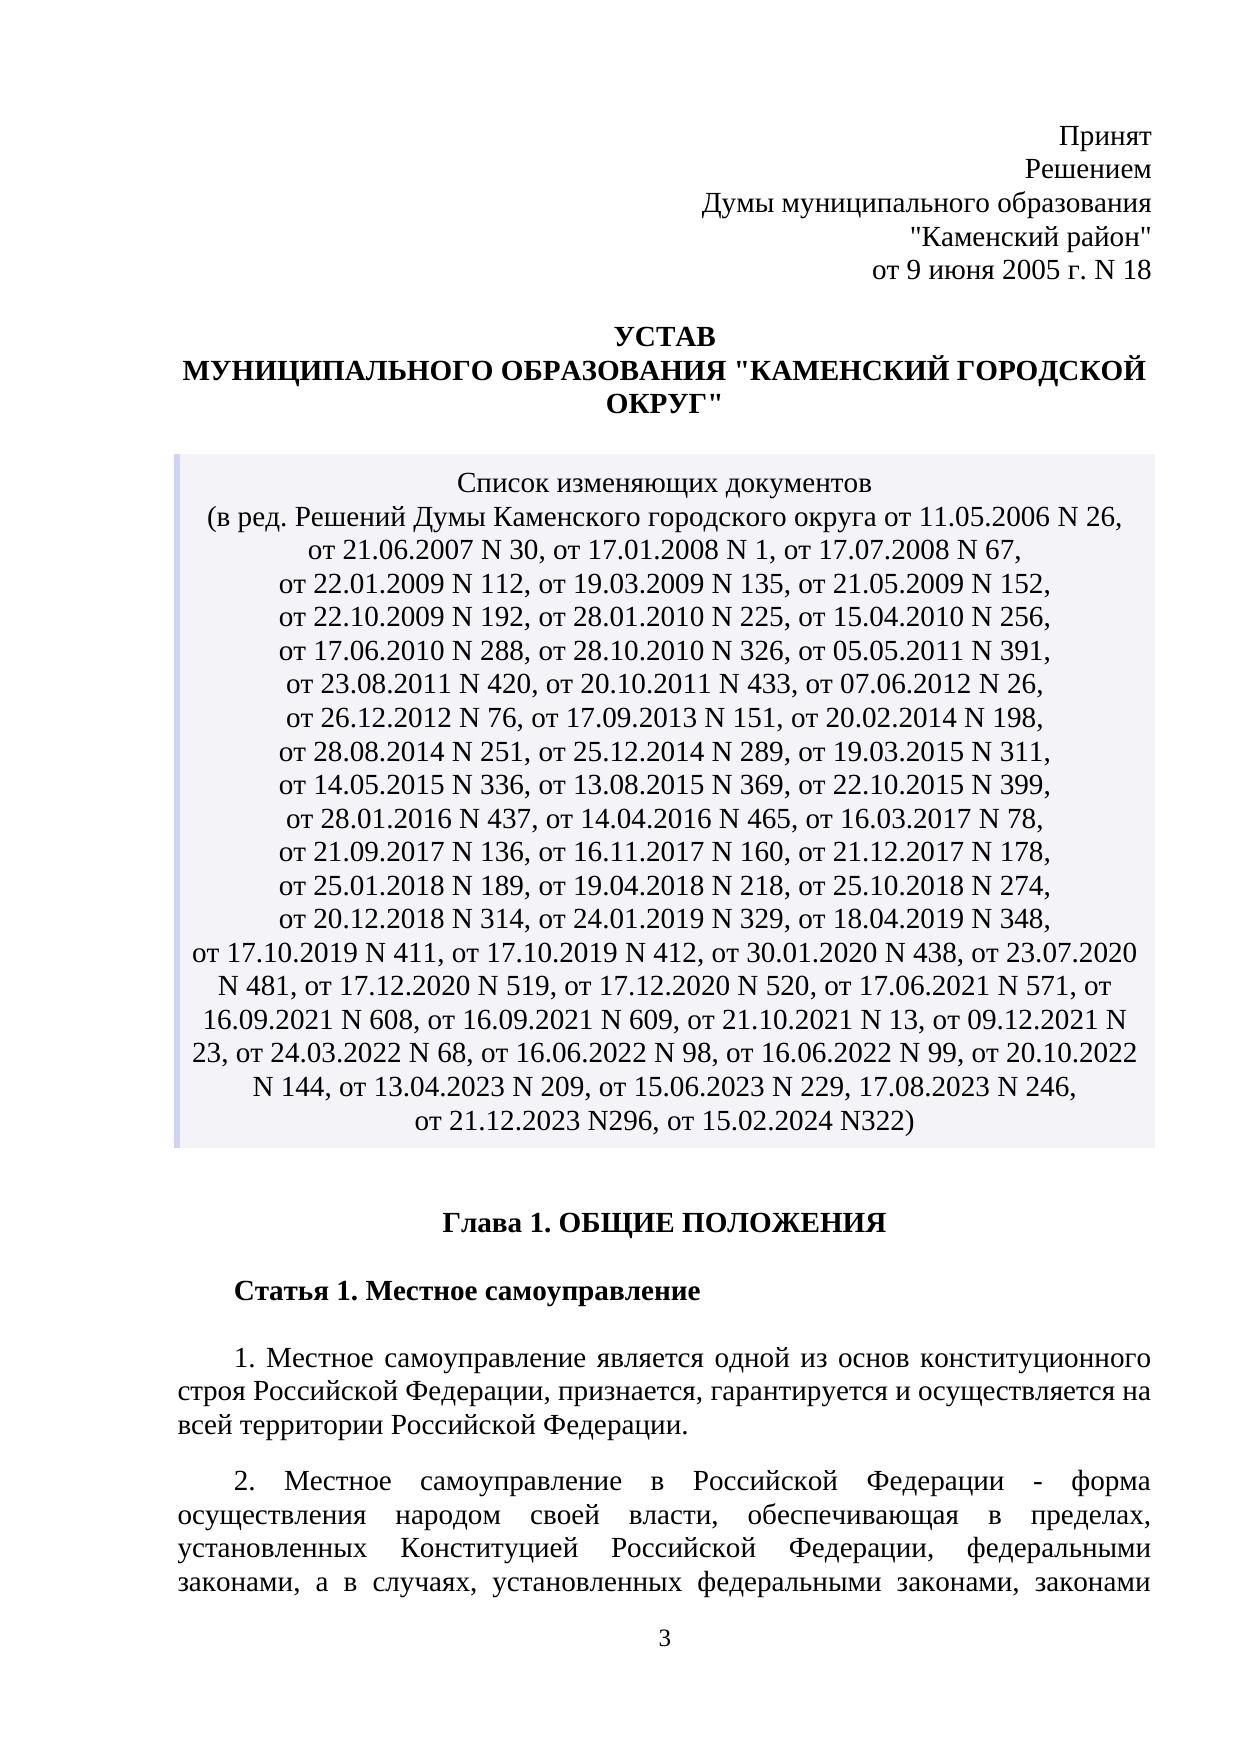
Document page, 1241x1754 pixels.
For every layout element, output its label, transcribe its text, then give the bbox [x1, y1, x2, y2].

text Решением [177, 152, 1152, 185]
title УСТАВ [177, 319, 1152, 353]
text Думы муниципального образования [177, 185, 1152, 219]
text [177, 1463, 1152, 1597]
title Статья 1. Местное самоуправление [177, 1273, 1152, 1306]
text Принят [177, 118, 1152, 152]
text "Каменский район" [177, 219, 1152, 252]
text Глава 1. ОБЩИЕ ПОЛОЖЕНИЯ [177, 1206, 1152, 1239]
text от 9 июня 2005 г. N 18 [177, 252, 1152, 286]
text 1. Местное самоуправление является одной из основ конституционного строя Российской Федерации, признается, гарантируется и осуществляется на всей территории Российской Федерации. [177, 1340, 1152, 1440]
title МУНИЦИПАЛЬНОГО ОБРАЗОВАНИЯ "КАМЕНСКИЙ ГОРОДСКОЙ ОКРУГ" [177, 353, 1152, 420]
table_header Список изменяющих документов (в ред. Решений Думы Каменского городского округа от 11.05.2006 N 26, от 21.06.2007 N 30, от 17.01.2008 N 1, от 17.07.2008 N 67, от 22.01.2009 N 112, от 19.03.2009 N 135, от 21.05.2009 N 152, от 22.10.2009 N 192, от 28.01.2010 N 225, от 15.04.2010 N 256, от 17.06.2010 N 288, от 28.10.2010 N 326, от 05.05.2011 N 391, от 23.08.2011 N 420, от 20.10.2011 N 433, от 07.06.2012 N 26, от 26.12.2012 N 76, от 17.09.2013 N 151, от 20.02.2014 N 198, от 28.08.2014 N 251, от 25.12.2014 N 289, от 19.03.2015 N 311, от 14.05.2015 N 336, от 13.08.2015 N 369, от 22.10.2015 N 399, от 28.01.2016 N 437, от 14.04.2016 N 465, от 16.03.2017 N 78, от 21.09.2017 N 136, от 16.11.2017 N 160, от 21.12.2017 N 178, от 25.01.2018 N 189, от 19.04.2018 N 218, от 25.10.2018 N 274, от 20.12.2018 N 314, от 24.01.2019 N 329, от 18.04.2019 N 348, от 17.10.2019 N 411, от 17.10.2019 N 412, от 30.01.2020 N 438, от 23.07.2020 N 481, от 17.12.2020 N 519, от 17.12.2020 N 520, от 17.06.2021 N 571, от 16.09.2021 N 608, от 16.09.2021 N 609, от 21.10.2021 N 13, от 09.12.2021 N 23, от 24.03.2022 N 68, от 16.06.2022 N 98, от 16.06.2022 N 99, от 20.10.2022 N 144, от 13.04.2023 N 209, от 15.06.2023 N 229, 17.08.2023 N 246, от 21.12.2023 N296, от 15.02.2024 N322) [180, 454, 1149, 1148]
